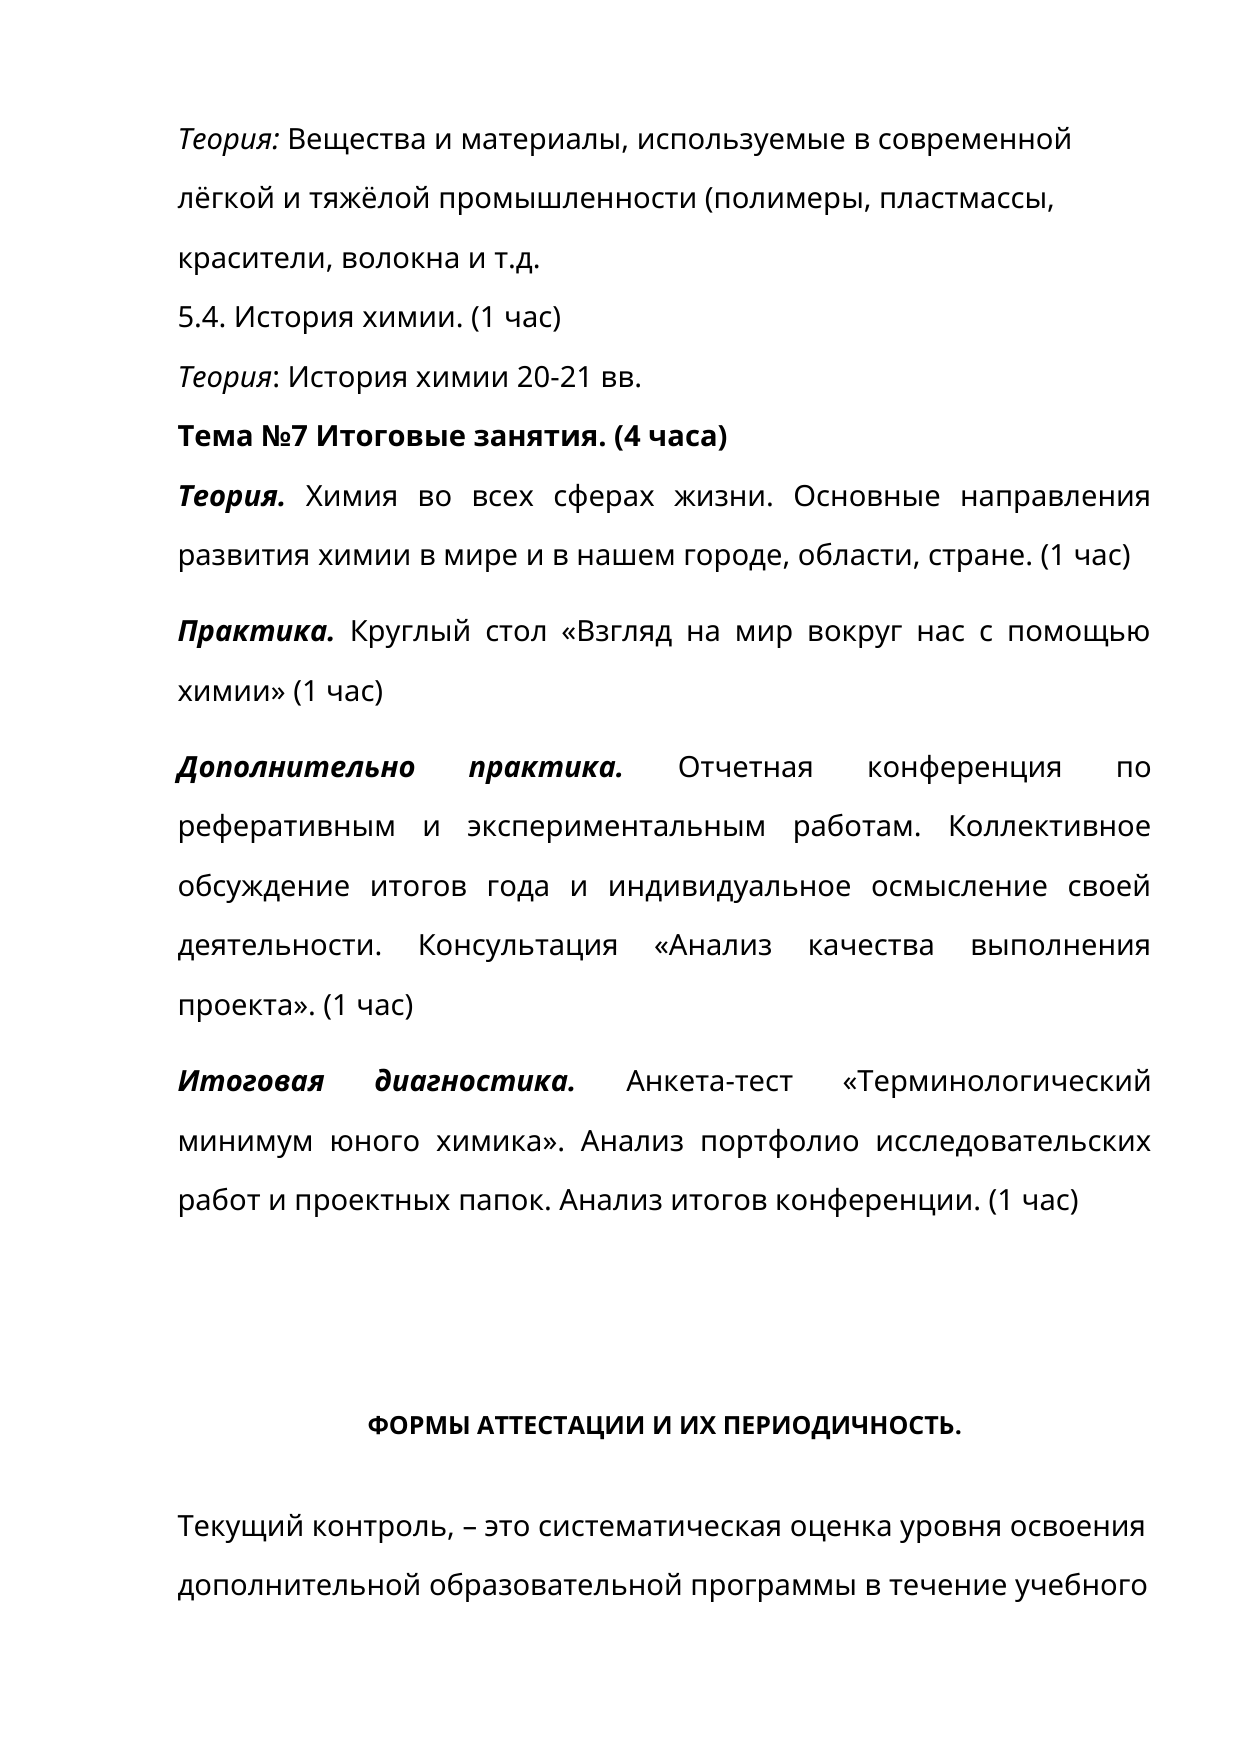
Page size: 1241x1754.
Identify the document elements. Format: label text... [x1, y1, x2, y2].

text Теория: Вещества и материалы, используемые в современной лёгкой и тяжёлой промышленности (полимеры, пластмассы, красители, волокна и т.д. [177, 118, 1152, 277]
text Теория: История химии 20-21 вв. [177, 356, 1152, 396]
text Теория. Химия во всех сферах жизни. Основные направления развития химии в мире и в нашем городе, области, стране. (1 час) [177, 475, 1152, 574]
text Итоговая диагностика. Анкета-тест «Терминологический минимум юного химика». Анализ портфолио исследовательских работ и проектных папок. Анализ итогов конференции. (1 час) [177, 1060, 1152, 1219]
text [177, 1505, 1152, 1604]
text Дополнительно практика. Отчетная конференция по реферативным и экспериментальным работам. Коллективное обсуждение итогов года и индивидуальное осмысление своей деятельности. Консультация «Анализ качества выполнения проекта». (1 час) [177, 746, 1152, 1024]
text 5.4. История химии. (1 час) [177, 297, 1152, 336]
text Тема №7 Итоговые занятия. (4 часа) [177, 416, 1152, 455]
text Практика. Круглый стол «Взгляд на мир вокруг нас с помощью химии» (1 час) [177, 611, 1152, 710]
text ФОРМЫ АТТЕСТАЦИИ И ИХ ПЕРИОДИЧНОСТЬ. [177, 1408, 1152, 1442]
